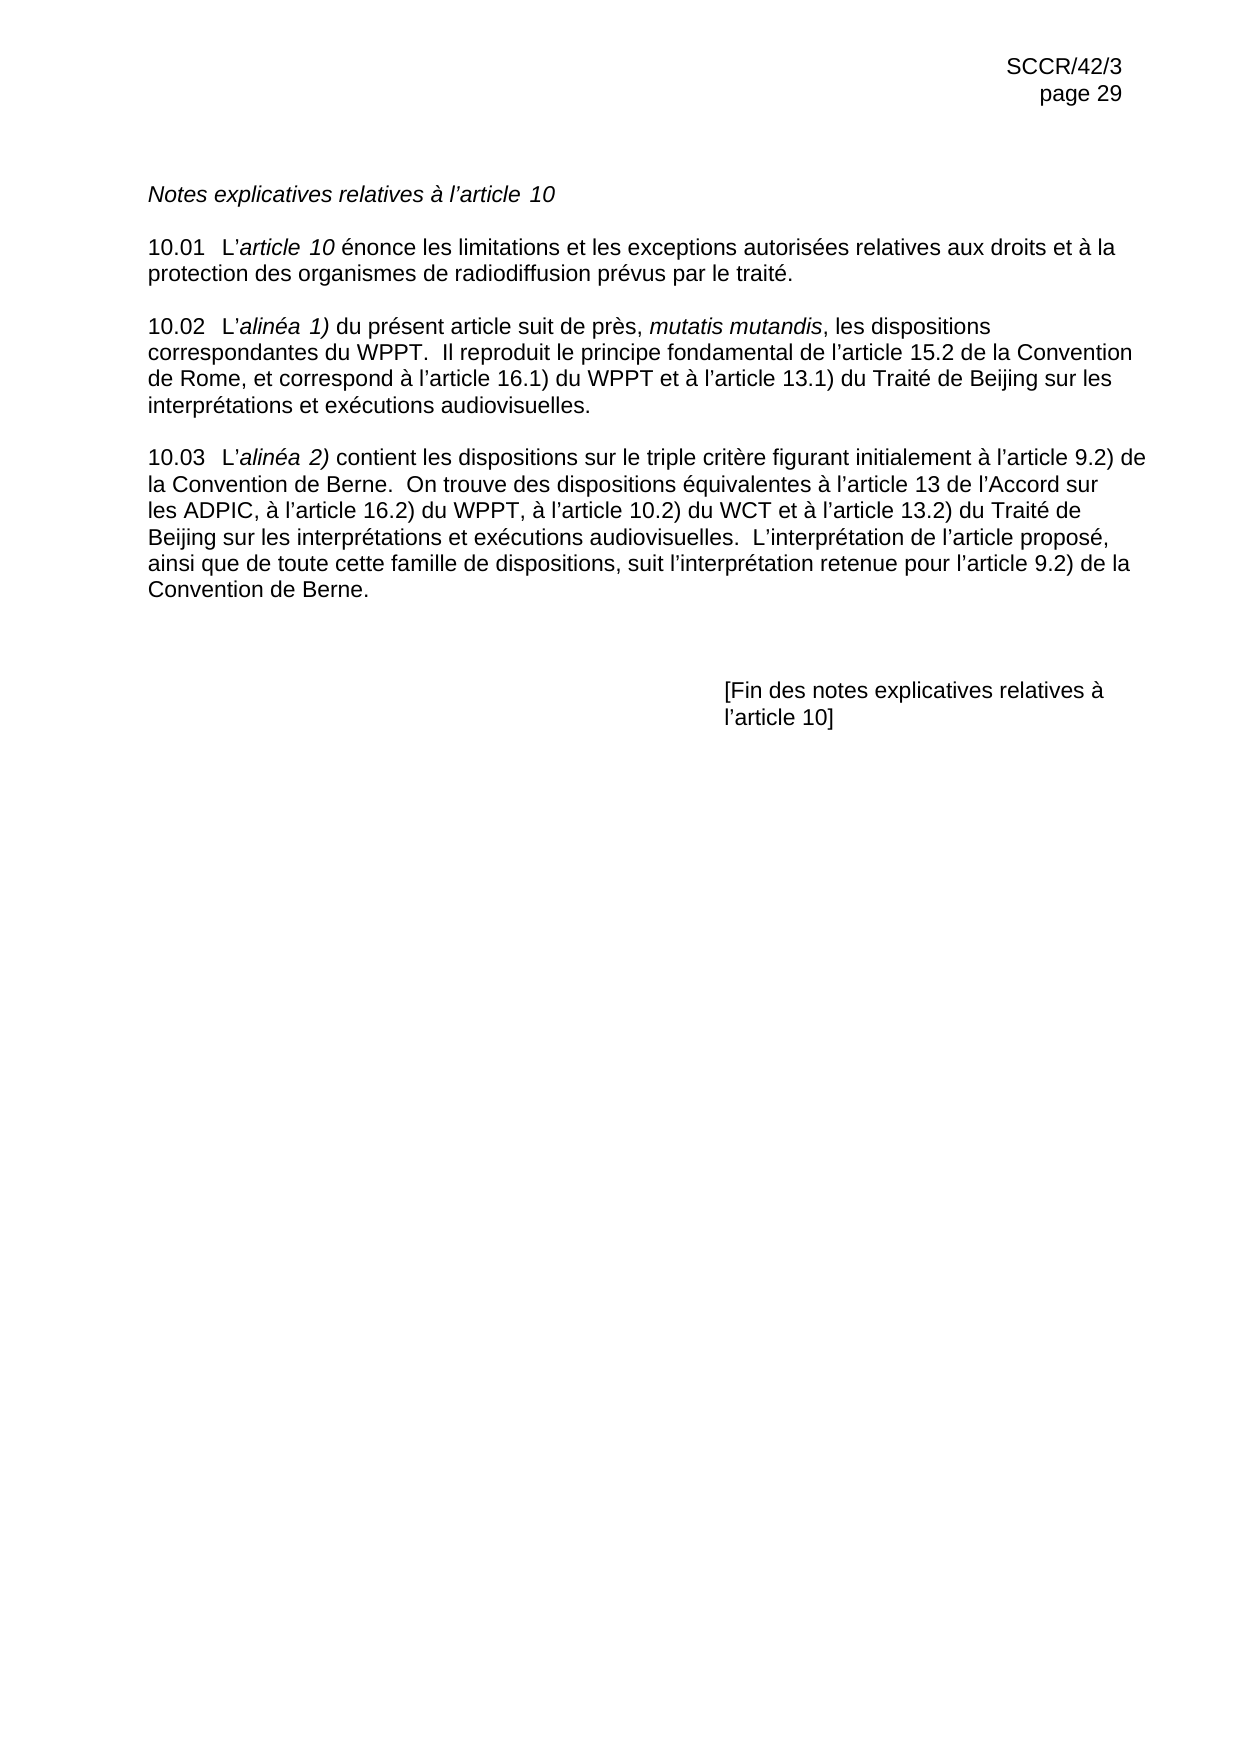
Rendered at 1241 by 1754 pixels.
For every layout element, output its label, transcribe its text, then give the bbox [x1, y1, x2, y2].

text 10.01 L’article 10 énonce les limitations et les exceptions autorisées relatives aux droits et à la protection des organismes de radiodiffusion prévus par le traité. [148, 233, 1152, 286]
text [Fin des notes explicatives relatives à l’article 10] [724, 677, 1122, 730]
text Notes explicatives relatives à l’article 10 [148, 181, 1152, 207]
text 10.03 L’alinéa 2) contient les dispositions sur le triple critère figurant initialement à l’article 9.2) de la Convention de Berne. On trouve des dispositions équivalentes à l’article 13 de l’Accord sur les ADPIC, à l’article 16.2) du WPPT, à l’article 10.2) du WCT et à l’article 13.2) du Traité de Beijing sur les interprétations et exécutions audiovisuelles. L’interprétation de l’article proposé, ainsi que de toute cette famille de dispositions, suit l’interprétation retenue pour l’article 9.2) de la Convention de Berne. [148, 444, 1152, 602]
text 10.02 L’alinéa 1) du présent article suit de près, mutatis mutandis, les dispositions correspondantes du WPPT. Il reproduit le principe fondamental de l’article 15.2 de la Convention de Rome, et correspond à l’article 16.1) du WPPT et à l’article 13.1) du Traité de Beijing sur les interprétations et exécutions audiovisuelles. [148, 313, 1152, 418]
